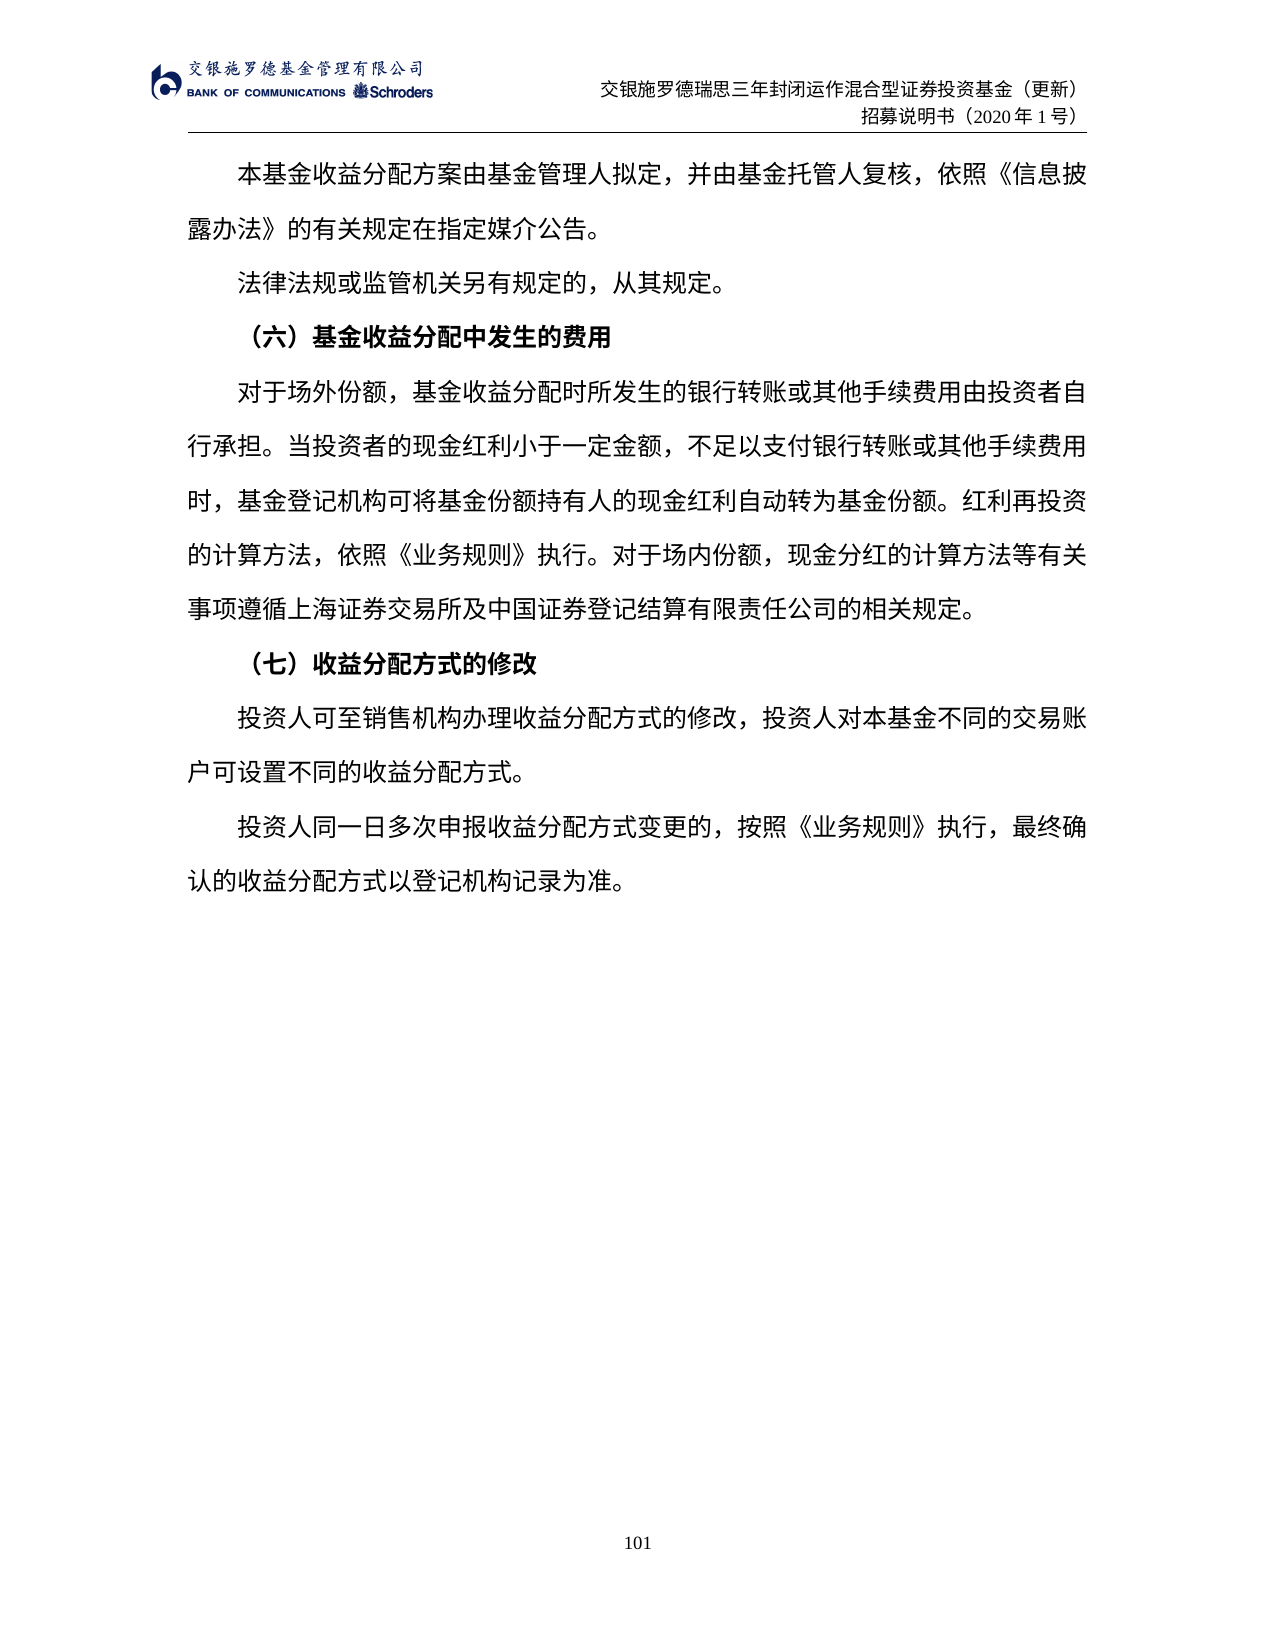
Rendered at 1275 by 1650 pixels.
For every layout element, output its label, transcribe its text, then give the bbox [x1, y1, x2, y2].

text 法律法规或监管机关另有规定的，从其规定。 [187, 263, 1087, 300]
text 对于场外份额，基金收益分配时所发生的银行转账或其他手续费用由投资者自行承担。当投资者的现金红利小于一定金额，不足以支付银行转账或其他手续费用时，基金登记机构可将基金份额持有人的现金红利自动转为基金份额。红利再投资的计算方法，依照《业务规则》执行。对于场内份额，现金分红的计算方法等有关事项遵循上海证券交易所及中国证券登记结算有限责任公司的相关规定。 [187, 372, 1087, 626]
text 投资人同一日多次申报收益分配方式变更的，按照《业务规则》执行，最终确认的收益分配方式以登记机构记录为准。 [187, 807, 1087, 898]
text （六）基金收益分配中发生的费用 [187, 318, 1087, 354]
picture [151, 61, 433, 100]
text （七）收益分配方式的修改 [187, 644, 1087, 680]
text 投资人可至销售机构办理收益分配方式的修改，投资人对本基金不同的交易账户可设置不同的收益分配方式。 [187, 698, 1087, 789]
text 本基金收益分配方案由基金管理人拟定，并由基金托管人复核，依照《信息披露办法》的有关规定在指定媒介公告。 [187, 155, 1087, 245]
